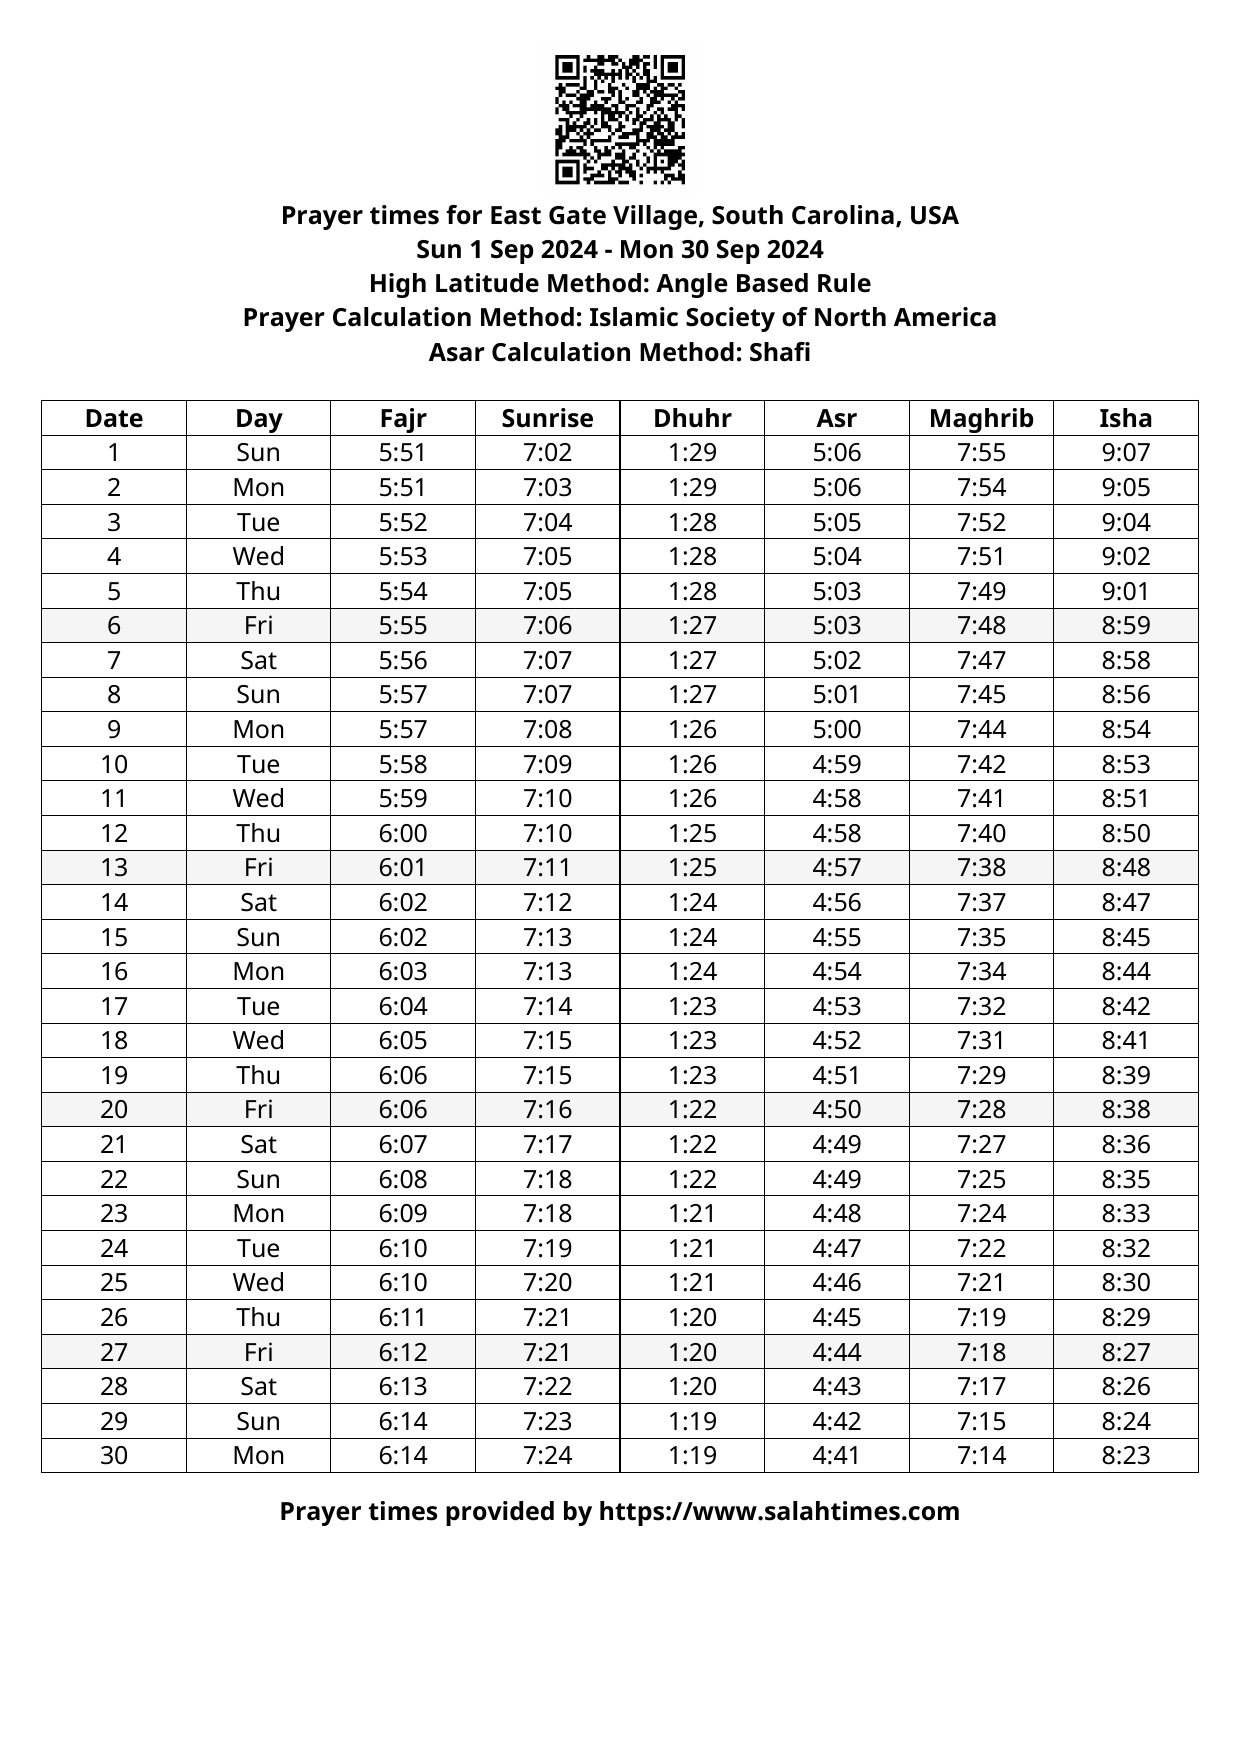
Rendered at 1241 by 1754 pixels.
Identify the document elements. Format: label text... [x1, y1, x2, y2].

table_cell 1:20 [621, 1300, 764, 1334]
table_cell 4:55 [765, 920, 909, 953]
table_cell 7:19 [476, 1231, 619, 1264]
table_cell 8:27 [1054, 1335, 1198, 1368]
table_cell 7:13 [476, 954, 619, 988]
table_cell 21 [42, 1127, 186, 1161]
table_cell 1 [42, 436, 186, 469]
table_cell 7:15 [476, 1058, 619, 1092]
table_cell 7:24 [476, 1439, 619, 1472]
table_cell 7:23 [476, 1404, 619, 1437]
table_cell 4:48 [765, 1196, 909, 1230]
table_cell Fri [187, 1093, 330, 1126]
table_cell 7:40 [910, 816, 1053, 849]
table_cell 7:35 [910, 920, 1053, 953]
table_cell 6:06 [331, 1058, 475, 1092]
table_header Fajr [331, 401, 475, 434]
table_cell 5:06 [765, 470, 909, 504]
table_cell Wed [187, 1024, 330, 1057]
table_cell 7:15 [476, 1024, 619, 1057]
table_cell 5:55 [331, 609, 475, 642]
table_cell 7:51 [910, 539, 1053, 573]
table_cell 1:19 [621, 1439, 764, 1472]
text Prayer times provided by https://www.salahtimes.com [42, 1494, 1198, 1528]
table_cell 7:22 [476, 1369, 619, 1403]
table_cell Wed [187, 539, 330, 573]
table_cell 7:28 [910, 1093, 1053, 1126]
table_cell 5 [42, 574, 186, 607]
table_cell 8:51 [1054, 781, 1198, 815]
table_cell 7:21 [910, 1266, 1053, 1299]
table_cell 7:14 [910, 1439, 1053, 1472]
table_header Dhuhr [621, 401, 764, 434]
table_cell 7:14 [476, 989, 619, 1022]
table_cell 1:24 [621, 954, 764, 988]
table_cell 7:12 [476, 885, 619, 919]
table_cell 7:47 [910, 643, 1053, 677]
table_cell 7:10 [476, 816, 619, 849]
table_cell 6:14 [331, 1404, 475, 1437]
table_cell 7:48 [910, 609, 1053, 642]
table_cell 3 [42, 505, 186, 538]
table_cell 5:51 [331, 470, 475, 504]
table_cell 5:04 [765, 539, 909, 573]
table_cell 7:52 [910, 505, 1053, 538]
table_cell 6:02 [331, 920, 475, 953]
table_cell Thu [187, 816, 330, 849]
table_cell 8:33 [1054, 1196, 1198, 1230]
table_cell 4:49 [765, 1162, 909, 1195]
table_cell 7:05 [476, 574, 619, 607]
table_cell 16 [42, 954, 186, 988]
table_cell Fri [187, 851, 330, 884]
table_cell 6:10 [331, 1266, 475, 1299]
table_cell 7:13 [476, 920, 619, 953]
table_cell 1:28 [621, 505, 764, 538]
table_cell 4:50 [765, 1093, 909, 1126]
table_cell 1:27 [621, 609, 764, 642]
table_cell 7:45 [910, 678, 1053, 711]
table_cell 8:42 [1054, 989, 1198, 1022]
table_cell 8:23 [1054, 1439, 1198, 1472]
text Asar Calculation Method: Shafi [42, 334, 1198, 368]
table_cell 6:07 [331, 1127, 475, 1161]
table_cell 5:56 [331, 643, 475, 677]
table_cell 8:35 [1054, 1162, 1198, 1195]
table_cell 5:01 [765, 678, 909, 711]
table_cell 10 [42, 747, 186, 780]
table_cell 9:05 [1054, 470, 1198, 504]
table_cell 13 [42, 851, 186, 884]
table_cell Sat [187, 643, 330, 677]
table_cell 25 [42, 1266, 186, 1299]
table_cell 4:46 [765, 1266, 909, 1299]
table_cell 5:02 [765, 643, 909, 677]
table_cell 1:21 [621, 1196, 764, 1230]
table_cell 8:41 [1054, 1024, 1198, 1057]
table_cell Sun [187, 1162, 330, 1195]
table_cell 4:59 [765, 747, 909, 780]
table_cell 7:25 [910, 1162, 1053, 1195]
table_cell 1:29 [621, 470, 764, 504]
table_cell 7:20 [476, 1266, 619, 1299]
table_cell 1:19 [621, 1404, 764, 1437]
table_cell 5:51 [331, 436, 475, 469]
table_header Asr [765, 401, 909, 434]
table_cell Mon [187, 470, 330, 504]
table_cell 1:23 [621, 1024, 764, 1057]
table_cell 7:21 [476, 1335, 619, 1368]
table_cell 14 [42, 885, 186, 919]
table_cell 26 [42, 1300, 186, 1334]
table_cell 7:22 [910, 1231, 1053, 1264]
table_cell 1:24 [621, 920, 764, 953]
table_cell 5:06 [765, 436, 909, 469]
table_cell 7:37 [910, 885, 1053, 919]
table_cell 7:21 [476, 1300, 619, 1334]
table_cell 7:07 [476, 643, 619, 677]
text Sun 1 Sep 2024 - Mon 30 Sep 2024 [42, 232, 1198, 266]
table_cell 6 [42, 609, 186, 642]
table_cell 7:32 [910, 989, 1053, 1022]
table_cell Mon [187, 954, 330, 988]
table_cell Sat [187, 1369, 330, 1403]
table_cell 1:21 [621, 1266, 764, 1299]
table_cell 8:38 [1054, 1093, 1198, 1126]
table_cell 7:06 [476, 609, 619, 642]
table_cell 8:54 [1054, 712, 1198, 746]
table_cell 5:57 [331, 712, 475, 746]
table_cell 27 [42, 1335, 186, 1368]
table_cell 9:04 [1054, 505, 1198, 538]
table_cell Mon [187, 1196, 330, 1230]
table_cell 11 [42, 781, 186, 815]
table_cell 1:26 [621, 712, 764, 746]
table_cell 1:27 [621, 678, 764, 711]
table_cell 4:41 [765, 1439, 909, 1472]
table_cell 7:03 [476, 470, 619, 504]
table_cell 1:22 [621, 1093, 764, 1126]
text High Latitude Method: Angle Based Rule [42, 266, 1198, 300]
table_cell 18 [42, 1024, 186, 1057]
table_cell 6:03 [331, 954, 475, 988]
table_cell 7:44 [910, 712, 1053, 746]
table_cell 6:09 [331, 1196, 475, 1230]
table_cell 1:22 [621, 1162, 764, 1195]
table_cell 6:05 [331, 1024, 475, 1057]
table_cell 12 [42, 816, 186, 849]
table_cell 7:18 [910, 1335, 1053, 1368]
table_cell 7:34 [910, 954, 1053, 988]
table_cell 7:07 [476, 678, 619, 711]
table_cell 7:10 [476, 781, 619, 815]
table_cell Thu [187, 1058, 330, 1092]
table_cell 8:48 [1054, 851, 1198, 884]
table_cell 22 [42, 1162, 186, 1195]
table_cell Sun [187, 1404, 330, 1437]
table_cell 7:15 [910, 1404, 1053, 1437]
table_cell 8:56 [1054, 678, 1198, 711]
table_cell 8:45 [1054, 920, 1198, 953]
table_cell 4:51 [765, 1058, 909, 1092]
table_cell Mon [187, 1439, 330, 1472]
table_cell 7:18 [476, 1196, 619, 1230]
table_cell Tue [187, 505, 330, 538]
table_cell 7:18 [476, 1162, 619, 1195]
table_cell 8:26 [1054, 1369, 1198, 1403]
table_cell 1:23 [621, 989, 764, 1022]
table_cell 6:12 [331, 1335, 475, 1368]
table_cell 4:44 [765, 1335, 909, 1368]
table_cell 4:54 [765, 954, 909, 988]
table_cell 7:05 [476, 539, 619, 573]
table_cell 4:42 [765, 1404, 909, 1437]
table_cell 9:02 [1054, 539, 1198, 573]
table_cell 8:24 [1054, 1404, 1198, 1437]
table_cell Tue [187, 1231, 330, 1264]
table_cell 1:27 [621, 643, 764, 677]
table_cell Tue [187, 747, 330, 780]
table_cell 6:06 [331, 1093, 475, 1126]
table_cell 5:57 [331, 678, 475, 711]
table_cell 6:01 [331, 851, 475, 884]
table_cell 17 [42, 989, 186, 1022]
table_cell 7:04 [476, 505, 619, 538]
table_cell 7:49 [910, 574, 1053, 607]
table_cell 7:19 [910, 1300, 1053, 1334]
table_cell 6:11 [331, 1300, 475, 1334]
table_header Date [42, 401, 186, 434]
table_cell 8:50 [1054, 816, 1198, 849]
table_cell 1:23 [621, 1058, 764, 1092]
table_cell 5:58 [331, 747, 475, 780]
text Prayer times for East Gate Village, South Carolina, USA [42, 198, 1198, 232]
table_cell 1:28 [621, 539, 764, 573]
table_cell 7:17 [476, 1127, 619, 1161]
table_cell 5:03 [765, 609, 909, 642]
table_cell 7:41 [910, 781, 1053, 815]
table_cell Sun [187, 920, 330, 953]
table_header Day [187, 401, 330, 434]
table_cell 1:29 [621, 436, 764, 469]
table_cell 30 [42, 1439, 186, 1472]
table_cell 1:20 [621, 1369, 764, 1403]
table_cell 5:00 [765, 712, 909, 746]
table_cell 5:59 [331, 781, 475, 815]
table_cell 8:39 [1054, 1058, 1198, 1092]
table_cell Mon [187, 712, 330, 746]
table_cell 6:04 [331, 989, 475, 1022]
table_cell 7:31 [910, 1024, 1053, 1057]
table_cell 5:03 [765, 574, 909, 607]
table_cell 4:43 [765, 1369, 909, 1403]
table_cell 7:38 [910, 851, 1053, 884]
table_cell 7:11 [476, 851, 619, 884]
table_cell Fri [187, 1335, 330, 1368]
table_cell 7:16 [476, 1093, 619, 1126]
table_cell 4:49 [765, 1127, 909, 1161]
table_cell 9:01 [1054, 574, 1198, 607]
table_cell 1:28 [621, 574, 764, 607]
table_cell 8:32 [1054, 1231, 1198, 1264]
table_cell 5:54 [331, 574, 475, 607]
table_cell 7:27 [910, 1127, 1053, 1161]
table_cell 5:05 [765, 505, 909, 538]
table_cell Sun [187, 678, 330, 711]
table_cell 6:02 [331, 885, 475, 919]
table_cell Sun [187, 436, 330, 469]
table_cell 15 [42, 920, 186, 953]
table_cell 1:26 [621, 781, 764, 815]
table_cell 1:24 [621, 885, 764, 919]
table_cell 8:59 [1054, 609, 1198, 642]
table_header Maghrib [910, 401, 1053, 434]
table_cell 29 [42, 1404, 186, 1437]
table_cell 8:47 [1054, 885, 1198, 919]
table_cell 6:14 [331, 1439, 475, 1472]
table_cell 8:36 [1054, 1127, 1198, 1161]
table_cell Fri [187, 609, 330, 642]
table_cell 4 [42, 539, 186, 573]
table_cell 8:44 [1054, 954, 1198, 988]
table_cell 1:25 [621, 816, 764, 849]
table_cell 8:29 [1054, 1300, 1198, 1334]
table_cell Sat [187, 1127, 330, 1161]
table_cell Wed [187, 1266, 330, 1299]
picture [542, 41, 699, 198]
table_cell 28 [42, 1369, 186, 1403]
table_cell 24 [42, 1231, 186, 1264]
table_cell 4:57 [765, 851, 909, 884]
table_cell 9 [42, 712, 186, 746]
table_cell 4:58 [765, 816, 909, 849]
table_cell 7:02 [476, 436, 619, 469]
table_cell 5:52 [331, 505, 475, 538]
table_cell Thu [187, 574, 330, 607]
table_cell 4:45 [765, 1300, 909, 1334]
table_cell 5:53 [331, 539, 475, 573]
text Prayer Calculation Method: Islamic Society of North America [42, 300, 1198, 334]
table_cell Wed [187, 781, 330, 815]
table_cell 4:56 [765, 885, 909, 919]
table_cell 23 [42, 1196, 186, 1230]
table_cell 4:52 [765, 1024, 909, 1057]
table_cell 4:58 [765, 781, 909, 815]
table_cell 8 [42, 678, 186, 711]
table_cell 1:20 [621, 1335, 764, 1368]
table_cell 6:00 [331, 816, 475, 849]
table_cell 1:26 [621, 747, 764, 780]
table_cell 7:09 [476, 747, 619, 780]
table_cell 6:08 [331, 1162, 475, 1195]
table_cell 4:47 [765, 1231, 909, 1264]
table_cell 19 [42, 1058, 186, 1092]
table_cell Tue [187, 989, 330, 1022]
table_cell 20 [42, 1093, 186, 1126]
table_cell 9:07 [1054, 436, 1198, 469]
table_cell 4:53 [765, 989, 909, 1022]
table_cell 6:13 [331, 1369, 475, 1403]
table_cell 7:42 [910, 747, 1053, 780]
table_cell Thu [187, 1300, 330, 1334]
table_cell 7:24 [910, 1196, 1053, 1230]
table_cell 1:21 [621, 1231, 764, 1264]
table_cell 7:08 [476, 712, 619, 746]
table_cell 1:22 [621, 1127, 764, 1161]
table_header Isha [1054, 401, 1198, 434]
table_cell 6:10 [331, 1231, 475, 1264]
table_cell 7:54 [910, 470, 1053, 504]
table_cell 7:29 [910, 1058, 1053, 1092]
table_cell 7 [42, 643, 186, 677]
table_cell 7:17 [910, 1369, 1053, 1403]
table_header Sunrise [476, 401, 619, 434]
table_cell 7:55 [910, 436, 1053, 469]
table_cell Sat [187, 885, 330, 919]
table_cell 8:53 [1054, 747, 1198, 780]
table_cell 2 [42, 470, 186, 504]
table_cell 8:58 [1054, 643, 1198, 677]
table_cell 1:25 [621, 851, 764, 884]
table_cell 8:30 [1054, 1266, 1198, 1299]
